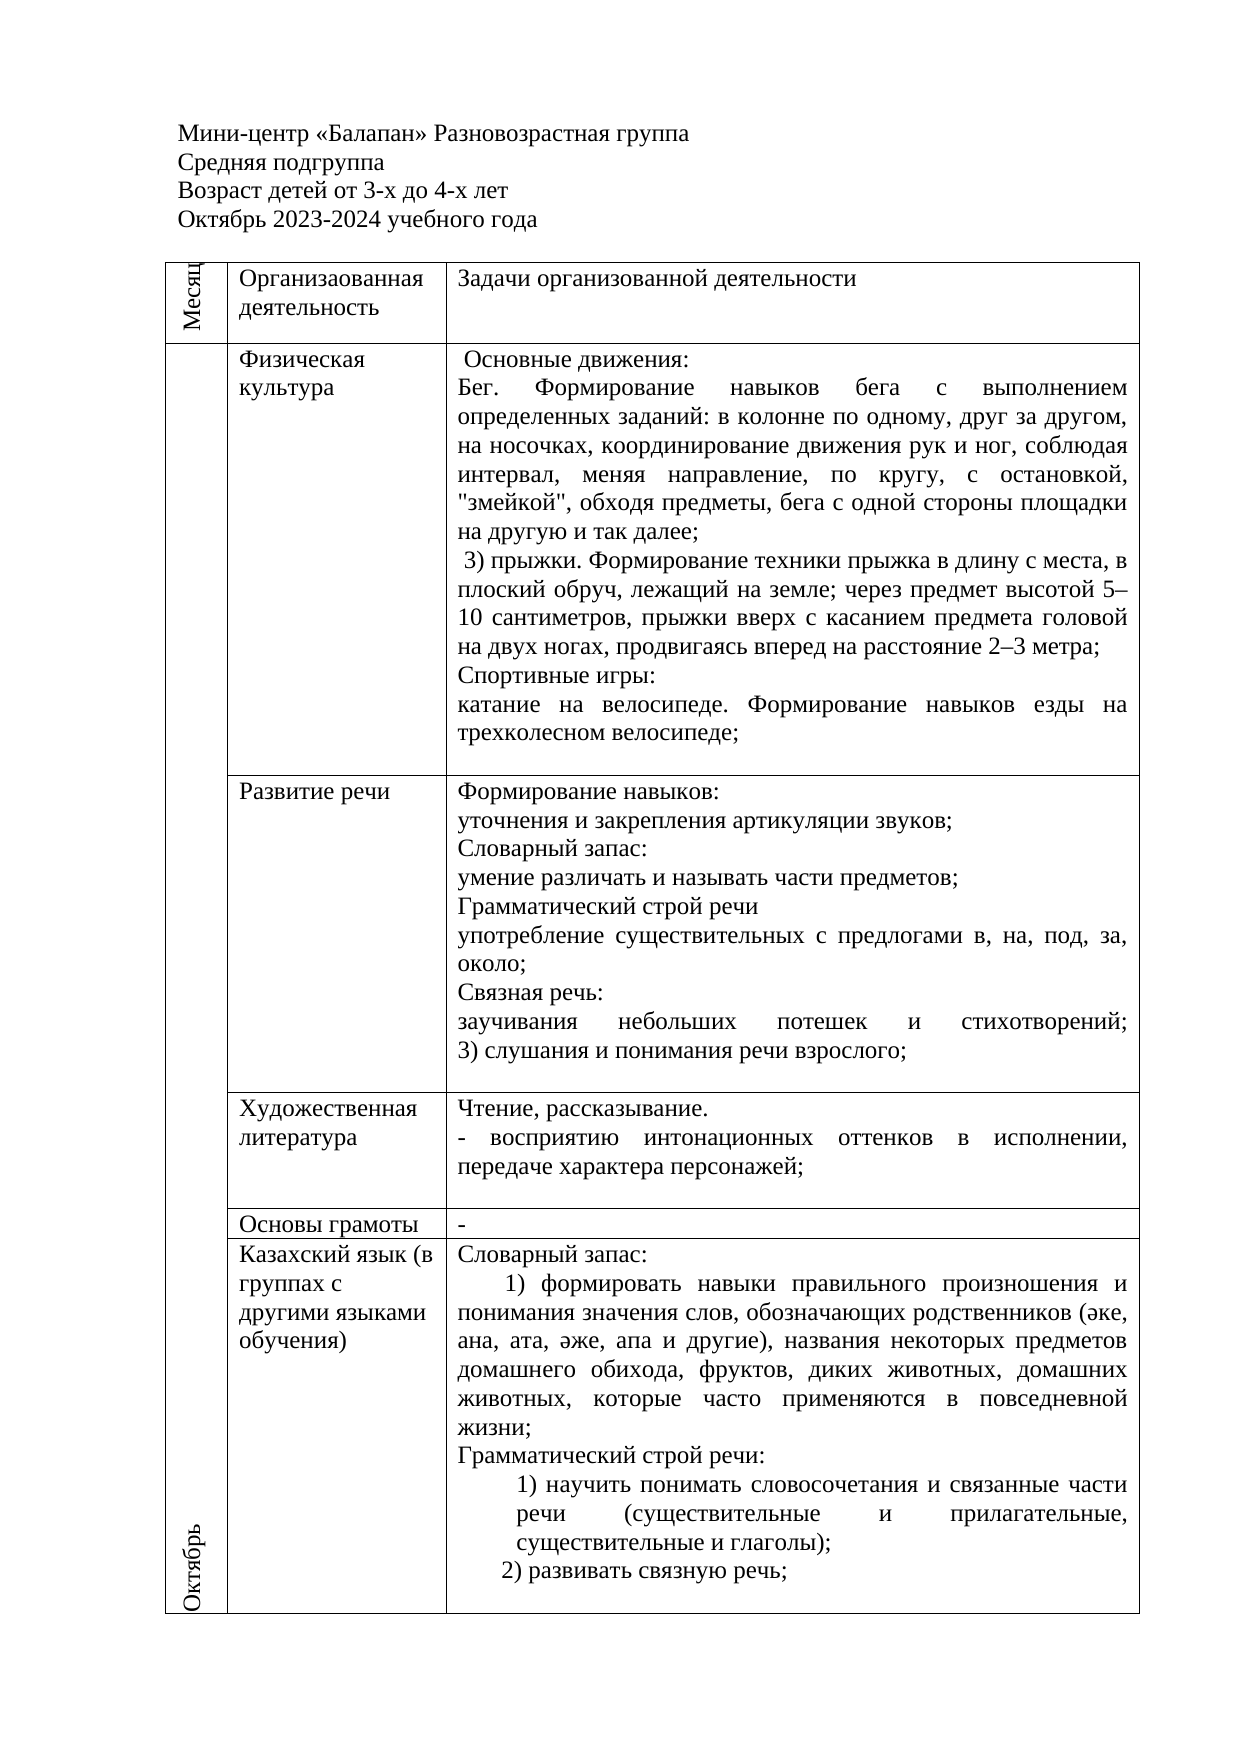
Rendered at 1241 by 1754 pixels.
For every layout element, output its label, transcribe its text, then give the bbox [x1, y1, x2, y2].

table_cell Чтение, рассказывание. - восприятию интонационных оттенков в исполнении, передаче характера персонажей; [447, 1093, 1139, 1208]
table_header Задачи организованной деятельности [447, 263, 1139, 343]
table_cell Основные движения: Бег. Формирование навыков бега с выполнением определенных заданий: в колонне по одному, друг за другом, на носочках, координирование движения рук и ног, соблюдая интервал, меняя направление, по кругу, с остановкой, "змейкой", обходя предметы, бега с одной стороны площадки на другую и так далее; 3) прыжки. Формирование техники прыжка в длину с места, в плоский обруч, лежащий на земле; через предмет высотой 5–10 сантиметров, прыжки вверх с касанием предмета головой на двух ногах, продвигаясь вперед на расстояние 2–3 метра; Спортивные игры: катание на велосипеде. Формирование навыков езды на трехколесном велосипеде; [447, 344, 1139, 775]
table_cell - [447, 1209, 1139, 1238]
text Мини-центр «Балапан» Разновозрастная группа [177, 118, 1152, 147]
table_cell Художественная литература [228, 1093, 446, 1208]
table_header Месяц [166, 263, 227, 343]
text Возраст детей от 3-х до 4-х лет [177, 176, 1152, 204]
table_cell Физическая культура [228, 344, 446, 775]
table_cell Словарный запас: 1) формировать навыки правильного произношения и понимания значения слов, обозначающих родственников (әке, ана, ата, әже, апа и другие), названия некоторых предметов домашнего обихода, фруктов, диких животных, домашних животных, которые часто применяются в повседневной жизни; Грамматический строй речи: 1) научить понимать словосочетания и связанные части речи (существительные и прилагательные, существительные и глаголы); 2) развивать связную речь; [447, 1239, 1139, 1613]
table_cell Развитие речи [228, 776, 446, 1092]
table_cell Основы грамоты [228, 1209, 446, 1238]
table_header Организаованная деятельность [228, 263, 446, 343]
table_cell Формирование навыков: уточнения и закрепления артикуляции звуков; Словарный запас: умение различать и называть части предметов; Грамматический строй речи употребление существительных с предлогами в, на, под, за, около; Связная речь: заучивания небольших потешек и стихотворений; 3) слушания и понимания речи взрослого; [447, 776, 1139, 1092]
text Октябрь 2023-2024 учебного года [177, 204, 1152, 233]
table_cell Октябрь [166, 344, 227, 1613]
text Средняя подгруппа [177, 147, 1152, 176]
table_cell Казахский язык (в группах с другими языками обучения) [228, 1239, 446, 1613]
